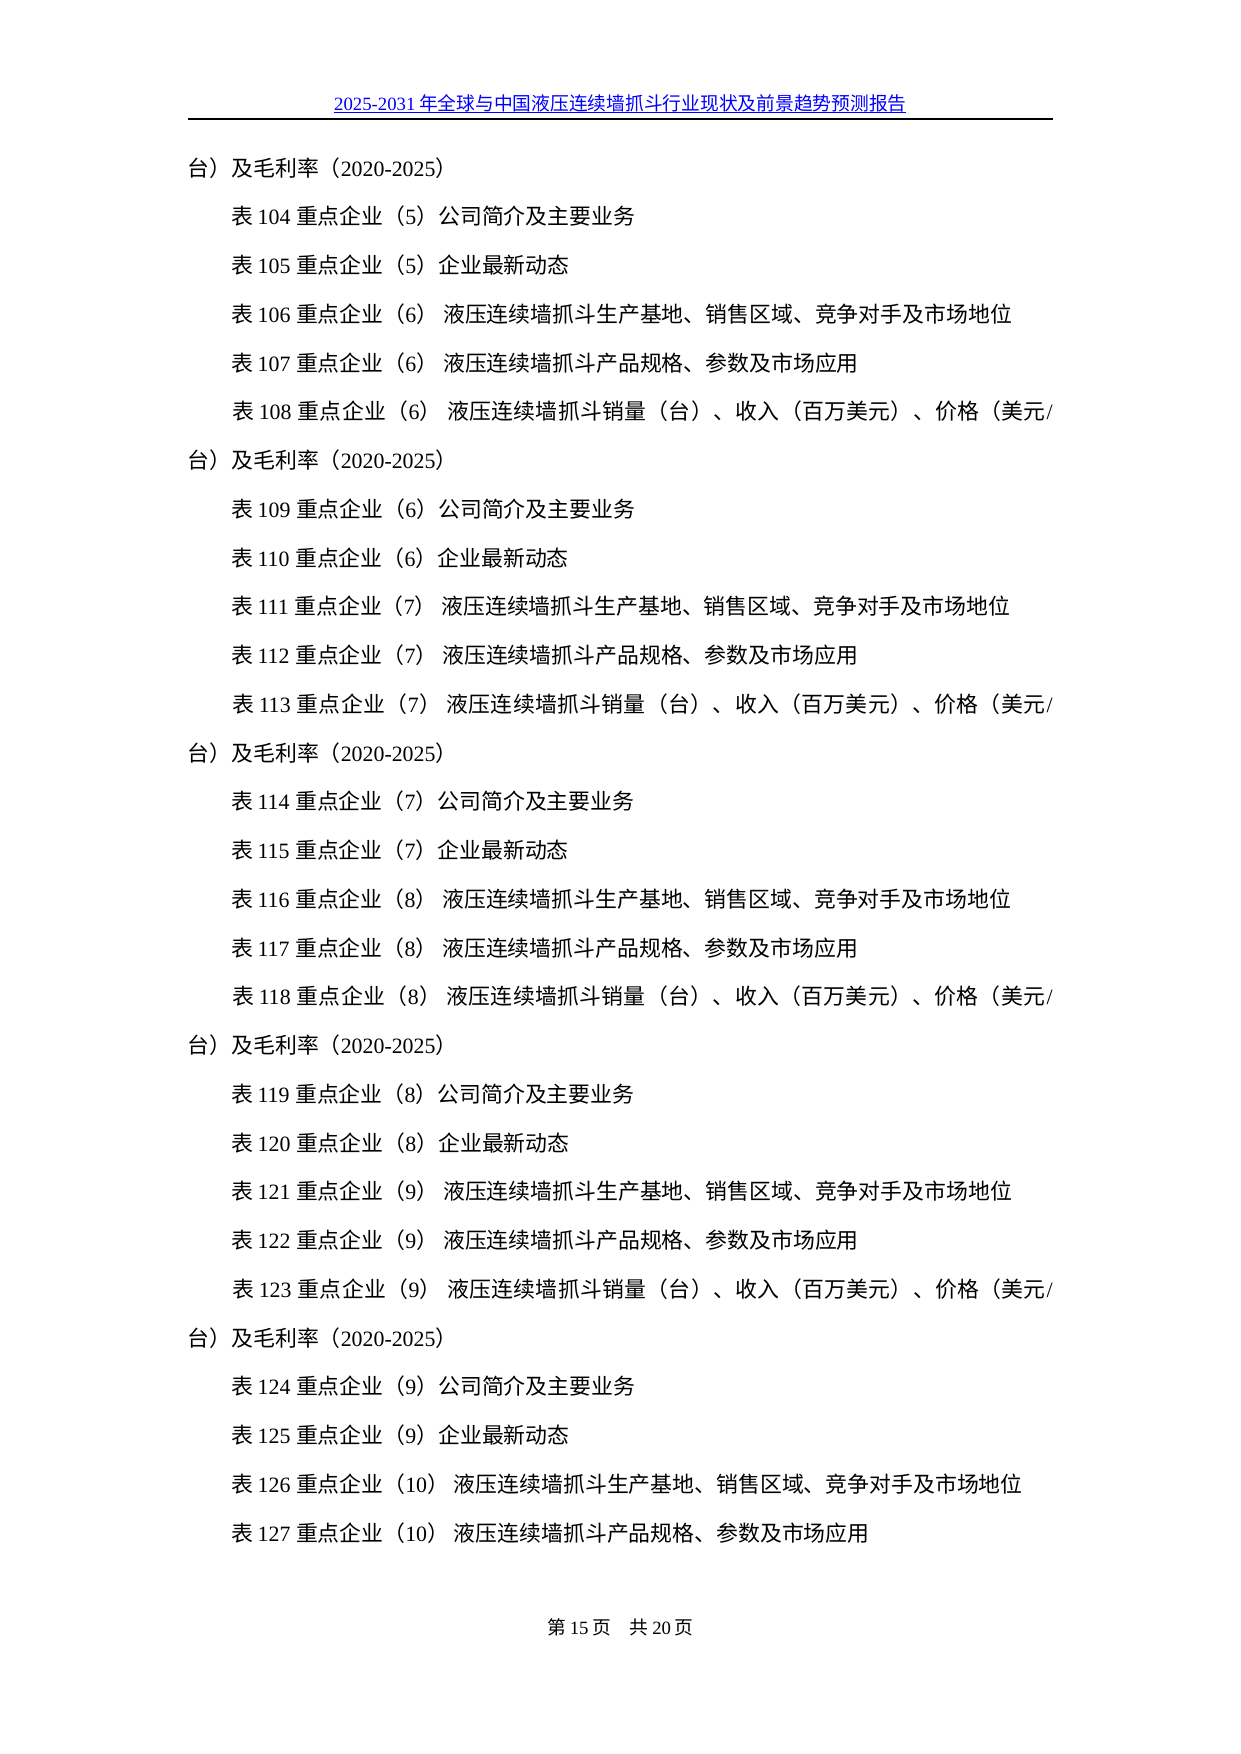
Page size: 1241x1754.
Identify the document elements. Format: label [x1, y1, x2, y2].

text [187, 150, 1053, 1548]
